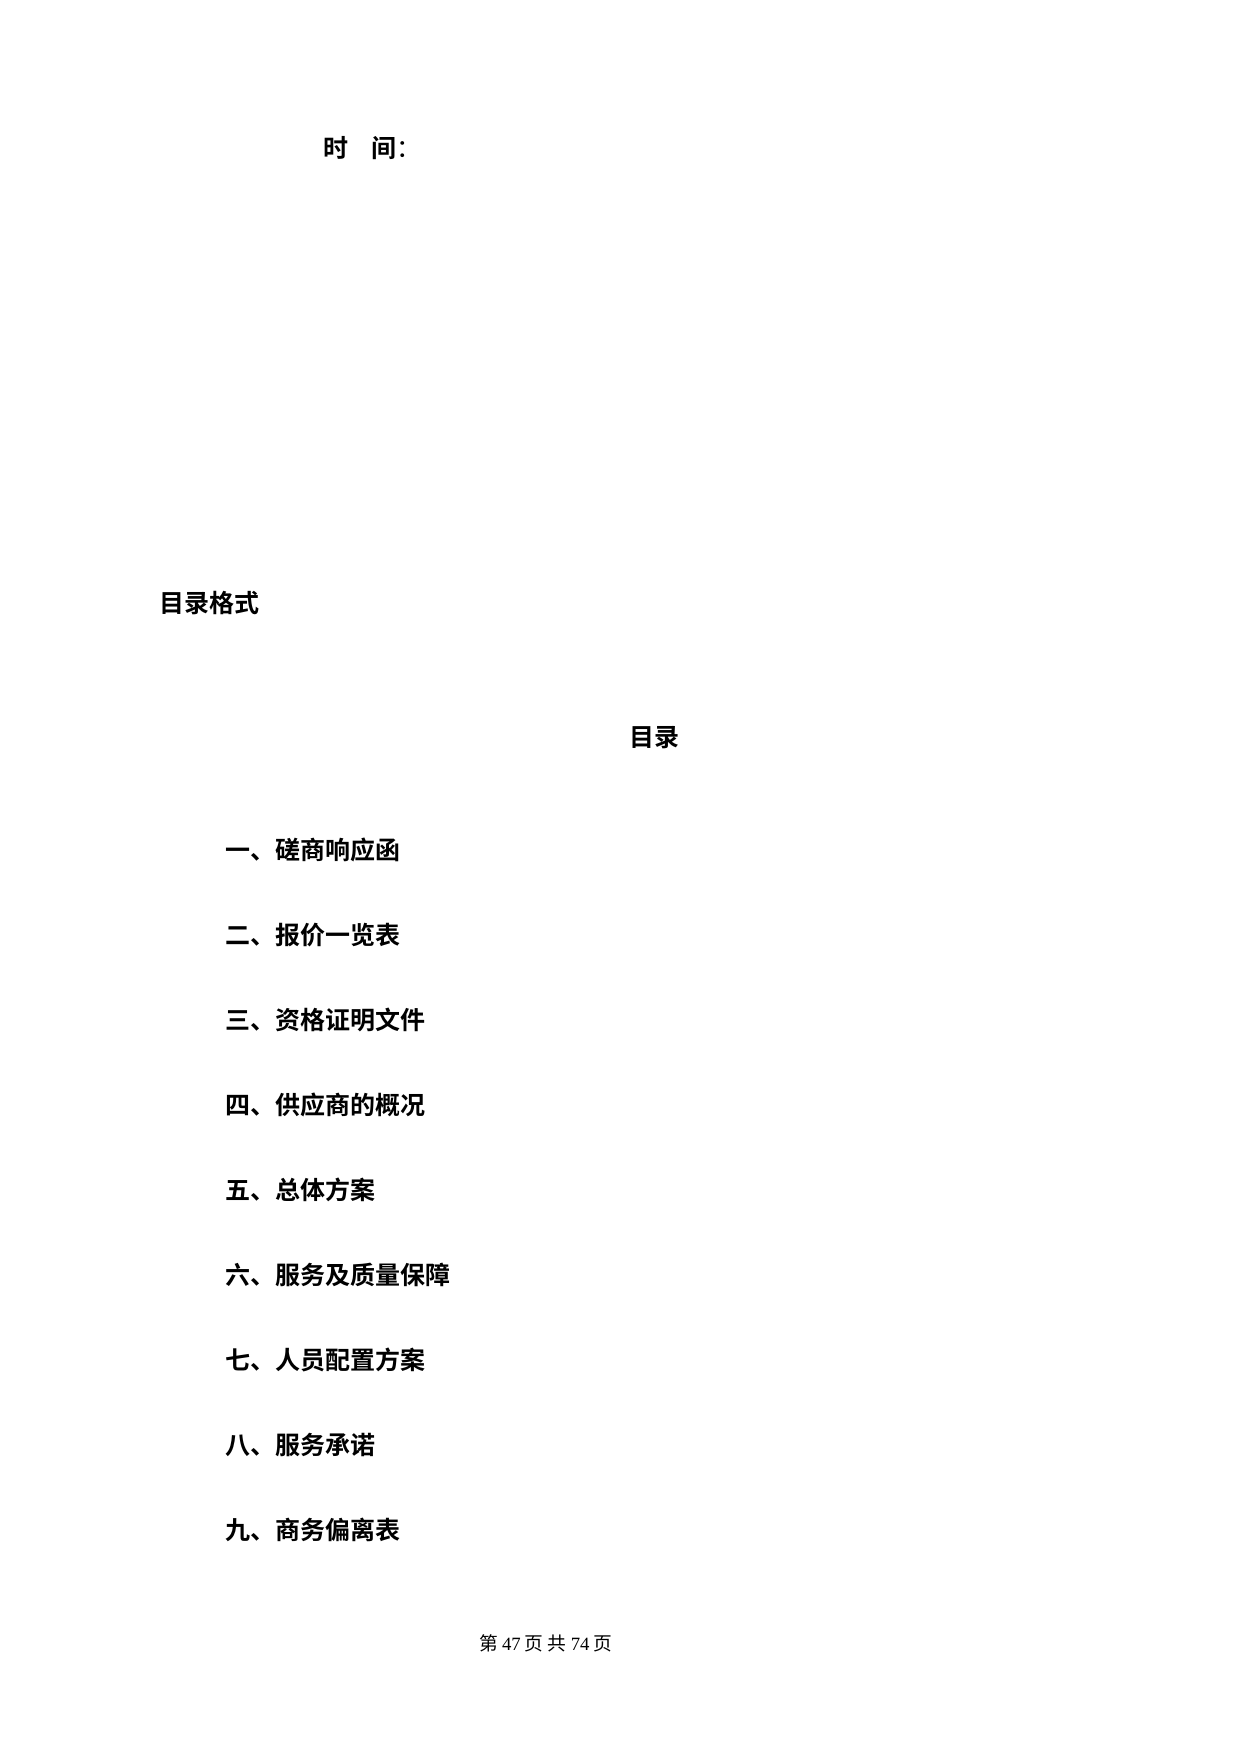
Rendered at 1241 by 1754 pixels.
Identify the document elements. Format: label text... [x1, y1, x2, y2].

list 服务承诺 [225, 1410, 1098, 1477]
text 目录 [159, 702, 1098, 769]
text 目录格式 [159, 568, 1098, 635]
text 时 间： [159, 121, 1098, 167]
list 服务及质量保障 [225, 1240, 1098, 1307]
list 商务偏离表 [225, 1495, 1098, 1562]
list 资格证明文件 [225, 985, 1098, 1052]
list 报价一览表 [225, 900, 1098, 967]
list 人员配置方案 [225, 1325, 1098, 1392]
list 总体方案 [225, 1155, 1098, 1222]
list 供应商的概况 [225, 1070, 1098, 1137]
list 磋商响应函 [225, 815, 1098, 882]
